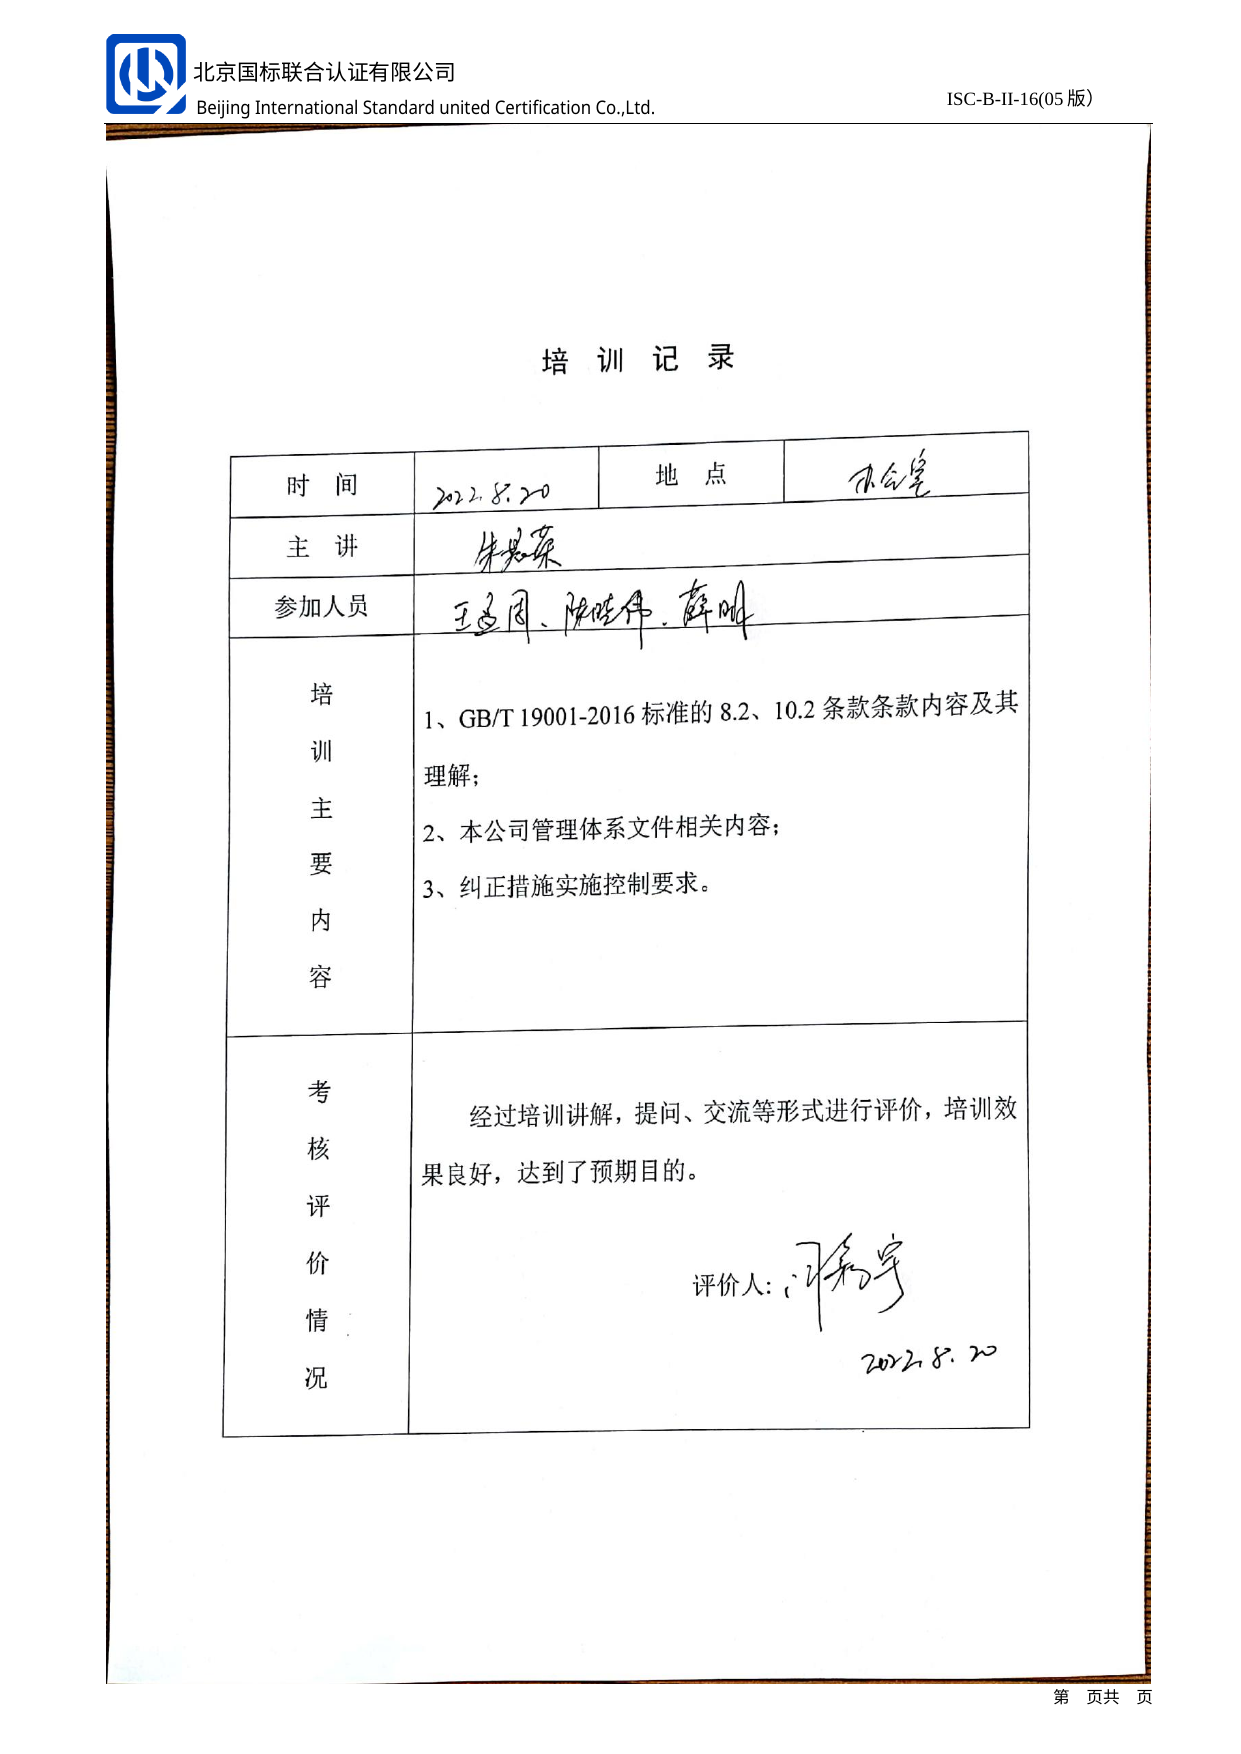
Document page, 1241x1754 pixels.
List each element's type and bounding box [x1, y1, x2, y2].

picture [106, 34, 186, 114]
picture [106, 124, 1151, 1684]
